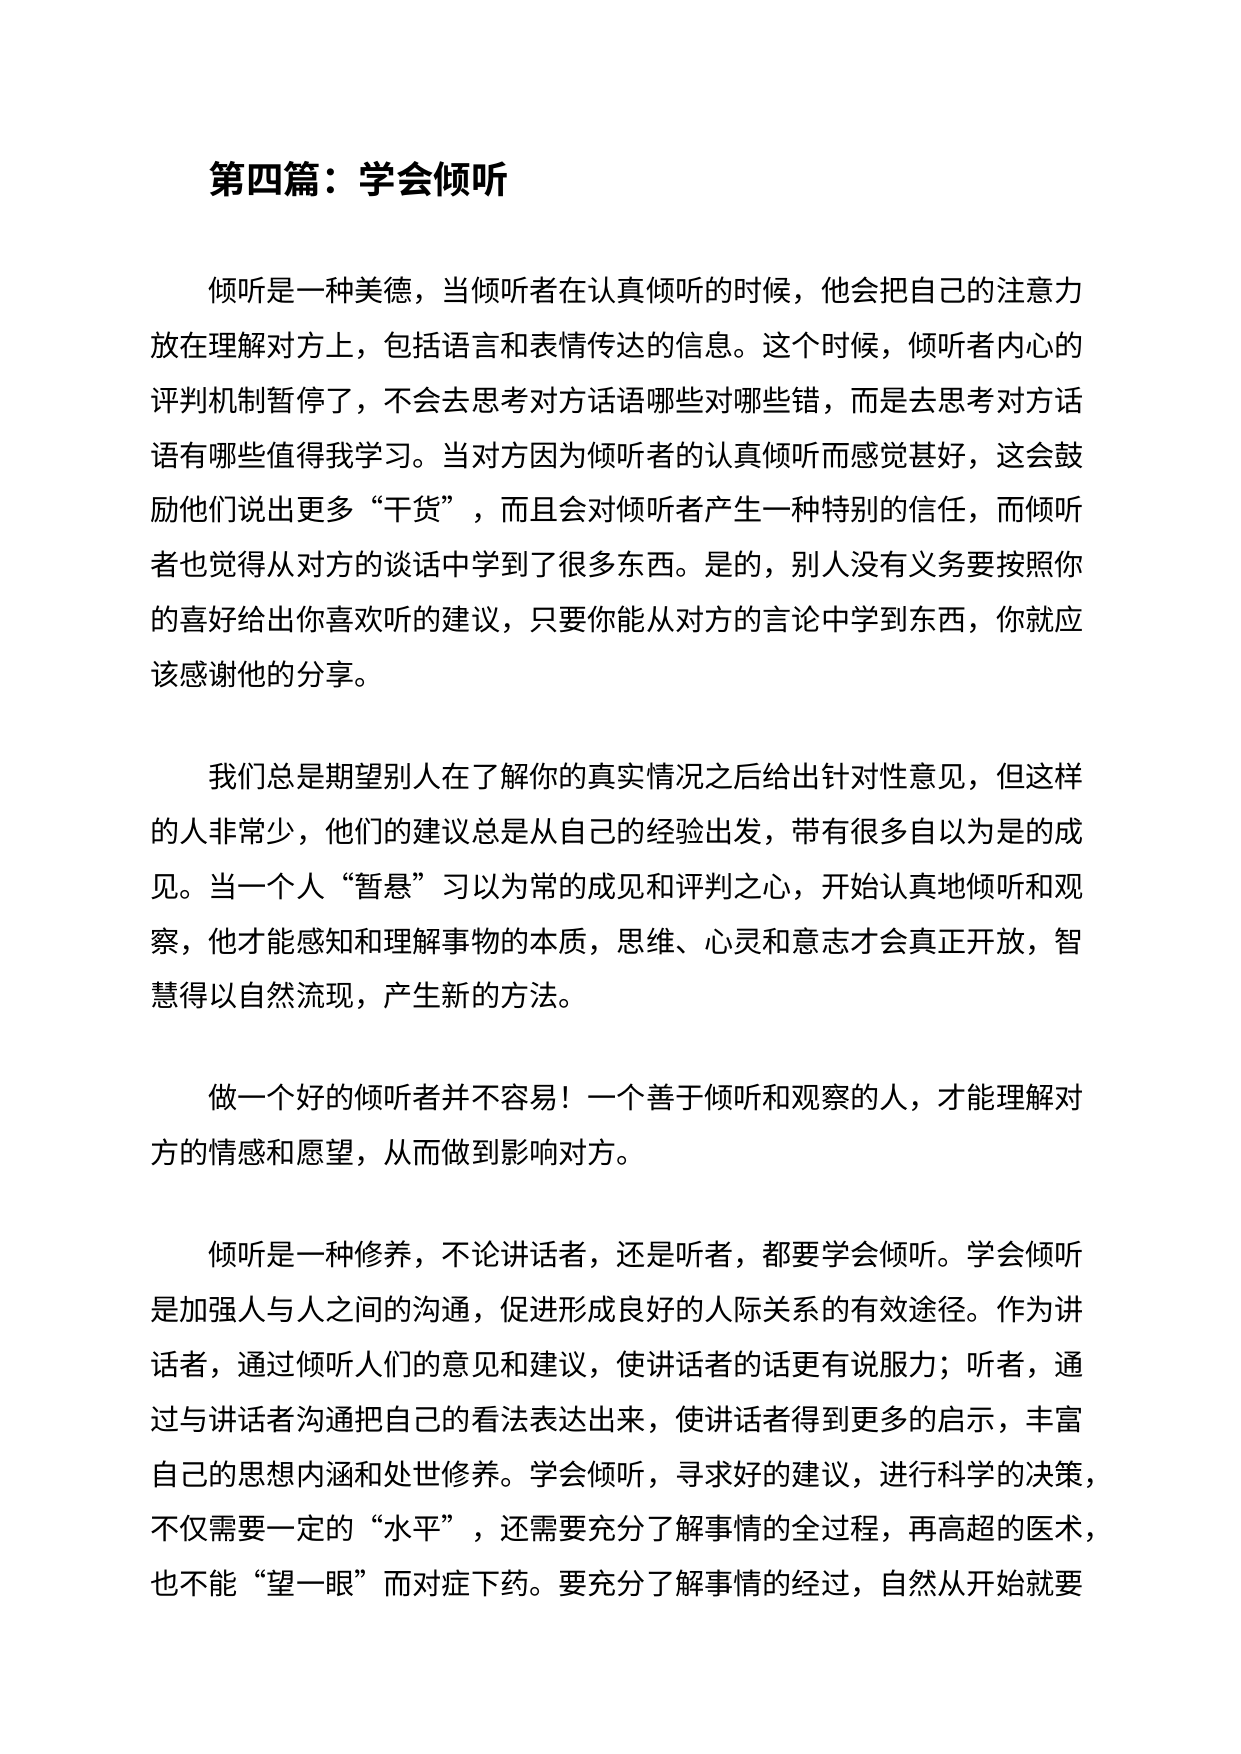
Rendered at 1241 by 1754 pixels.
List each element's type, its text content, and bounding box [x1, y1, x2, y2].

text 做一个好的倾听者并不容易！一个善于倾听和观察的人，才能理解对方的情感和愿望，从而做到影响对方。 [150, 1075, 1090, 1172]
text 第四篇：学会倾听 [150, 150, 1090, 204]
text 倾听是一种美德，当倾听者在认真倾听的时候，他会把自己的注意力放在理解对方上，包括语言和表情传达的信息。这个时候，倾听者内心的评判机制暂停了，不会去思考对方话语哪些对哪些错，而是去思考对方话语有哪些值得我学习。当对方因为倾听者的认真倾听而感觉甚好，这会鼓励他们说出更多“干货”，而且会对倾听者产生一种特别的信任，而倾听者也觉得从对方的谈话中学到了很多东西。是的，别人没有义务要按照你的喜好给出你喜欢听的建议，只要你能从对方的言论中学到东西，你就应该感谢他的分享。 [150, 267, 1090, 694]
text 我们总是期望别人在了解你的真实情况之后给出针对性意见，但这样的人非常少，他们的建议总是从自己的经验出发，带有很多自以为是的成见。当一个人“暂悬”习以为常的成见和评判之心，开始认真地倾听和观察，他才能感知和理解事物的本质，思维、心灵和意志才会真正开放，智慧得以自然流现，产生新的方法。 [150, 753, 1090, 1015]
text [150, 1231, 1090, 1603]
